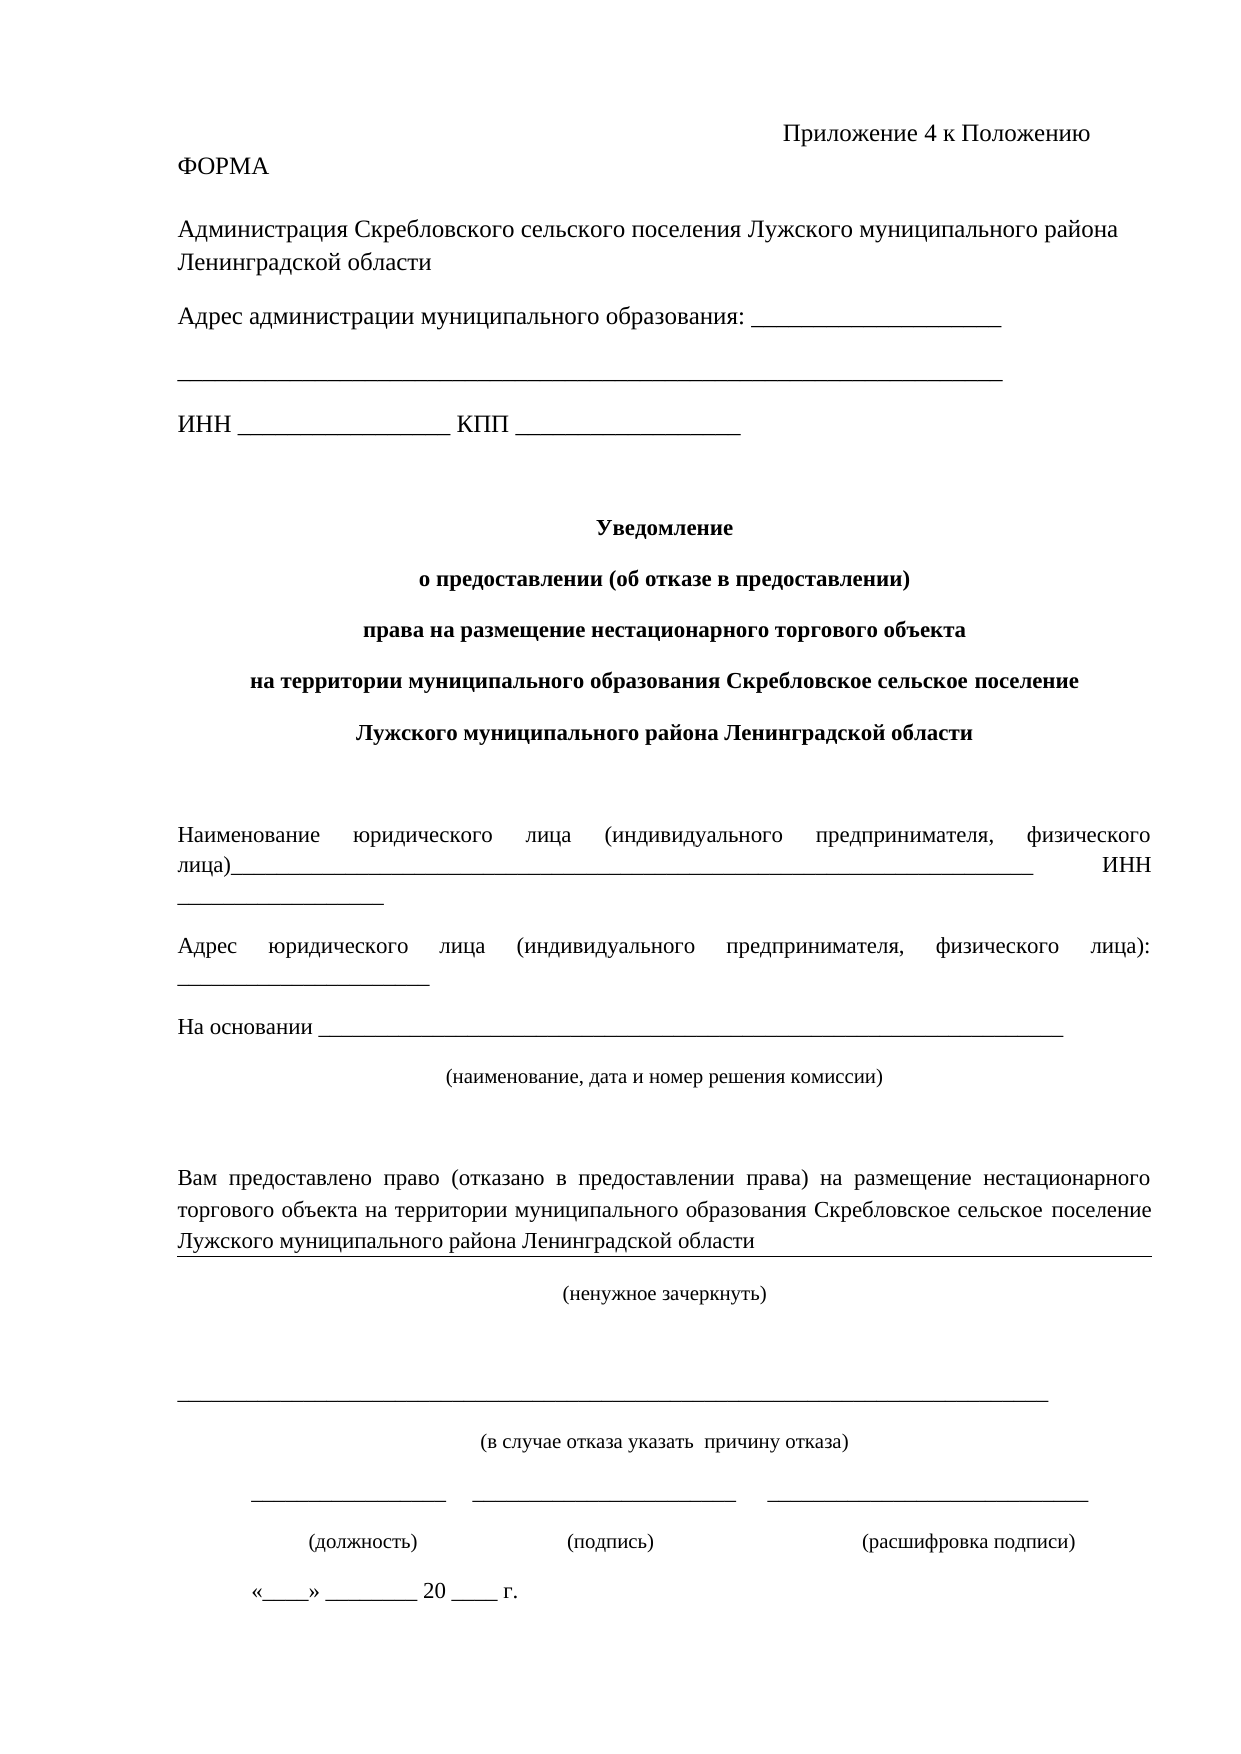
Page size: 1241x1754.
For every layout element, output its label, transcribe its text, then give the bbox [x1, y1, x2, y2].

text __________________________________________________________________ [177, 355, 1152, 384]
text (должность) (подпись) (расшифровка подписи) [177, 1529, 1152, 1553]
text Вам предоставлено право (отказано в предоставлении права) на размещение нестационарного торгового объекта на территории муниципального образования Скребловское сельское поселение Лужского муниципального района Ленинградской области [177, 1164, 1152, 1256]
text «____» ________ 20 ____ г. [177, 1577, 1152, 1603]
text (наименование, дата и номер решения комиссии) [177, 1064, 1152, 1088]
text о предоставлении (об отказе в предоставлении) [177, 565, 1152, 591]
text Адрес юридического лица (индивидуального предпринимателя, физического лица): ______________________ [177, 932, 1152, 989]
text ФОРМА [177, 151, 1152, 180]
text Администрация Скребловского сельского поселения Лужского муниципального района Ленинградской области [177, 214, 1152, 276]
text Адрес администрации муниципального образования: ____________________ [177, 301, 1152, 330]
text Лужского муниципального района Ленинградской области [177, 719, 1152, 745]
text на территории муниципального образования Скребловское сельское поселение [177, 667, 1152, 693]
text Уведомление [177, 514, 1152, 540]
text На основании _________________________________________________________________ [177, 1013, 1152, 1040]
text ____________________________________________________________________________ [177, 1378, 1152, 1404]
text Приложение 4 к Положению [783, 118, 1152, 147]
text ИНН _________________ КПП __________________ [177, 409, 1152, 438]
text Наименование юридического лица (индивидуального предпринимателя, физического лица)______________________________________________________________________ ИНН __________________ [177, 821, 1152, 907]
text (в случае отказа указать причину отказа) [177, 1429, 1152, 1453]
text (ненужное зачеркнуть) [177, 1281, 1152, 1305]
text права на размещение нестационарного торгового объекта [177, 616, 1152, 642]
text _________________ _______________________ ____________________________ [177, 1478, 1152, 1504]
